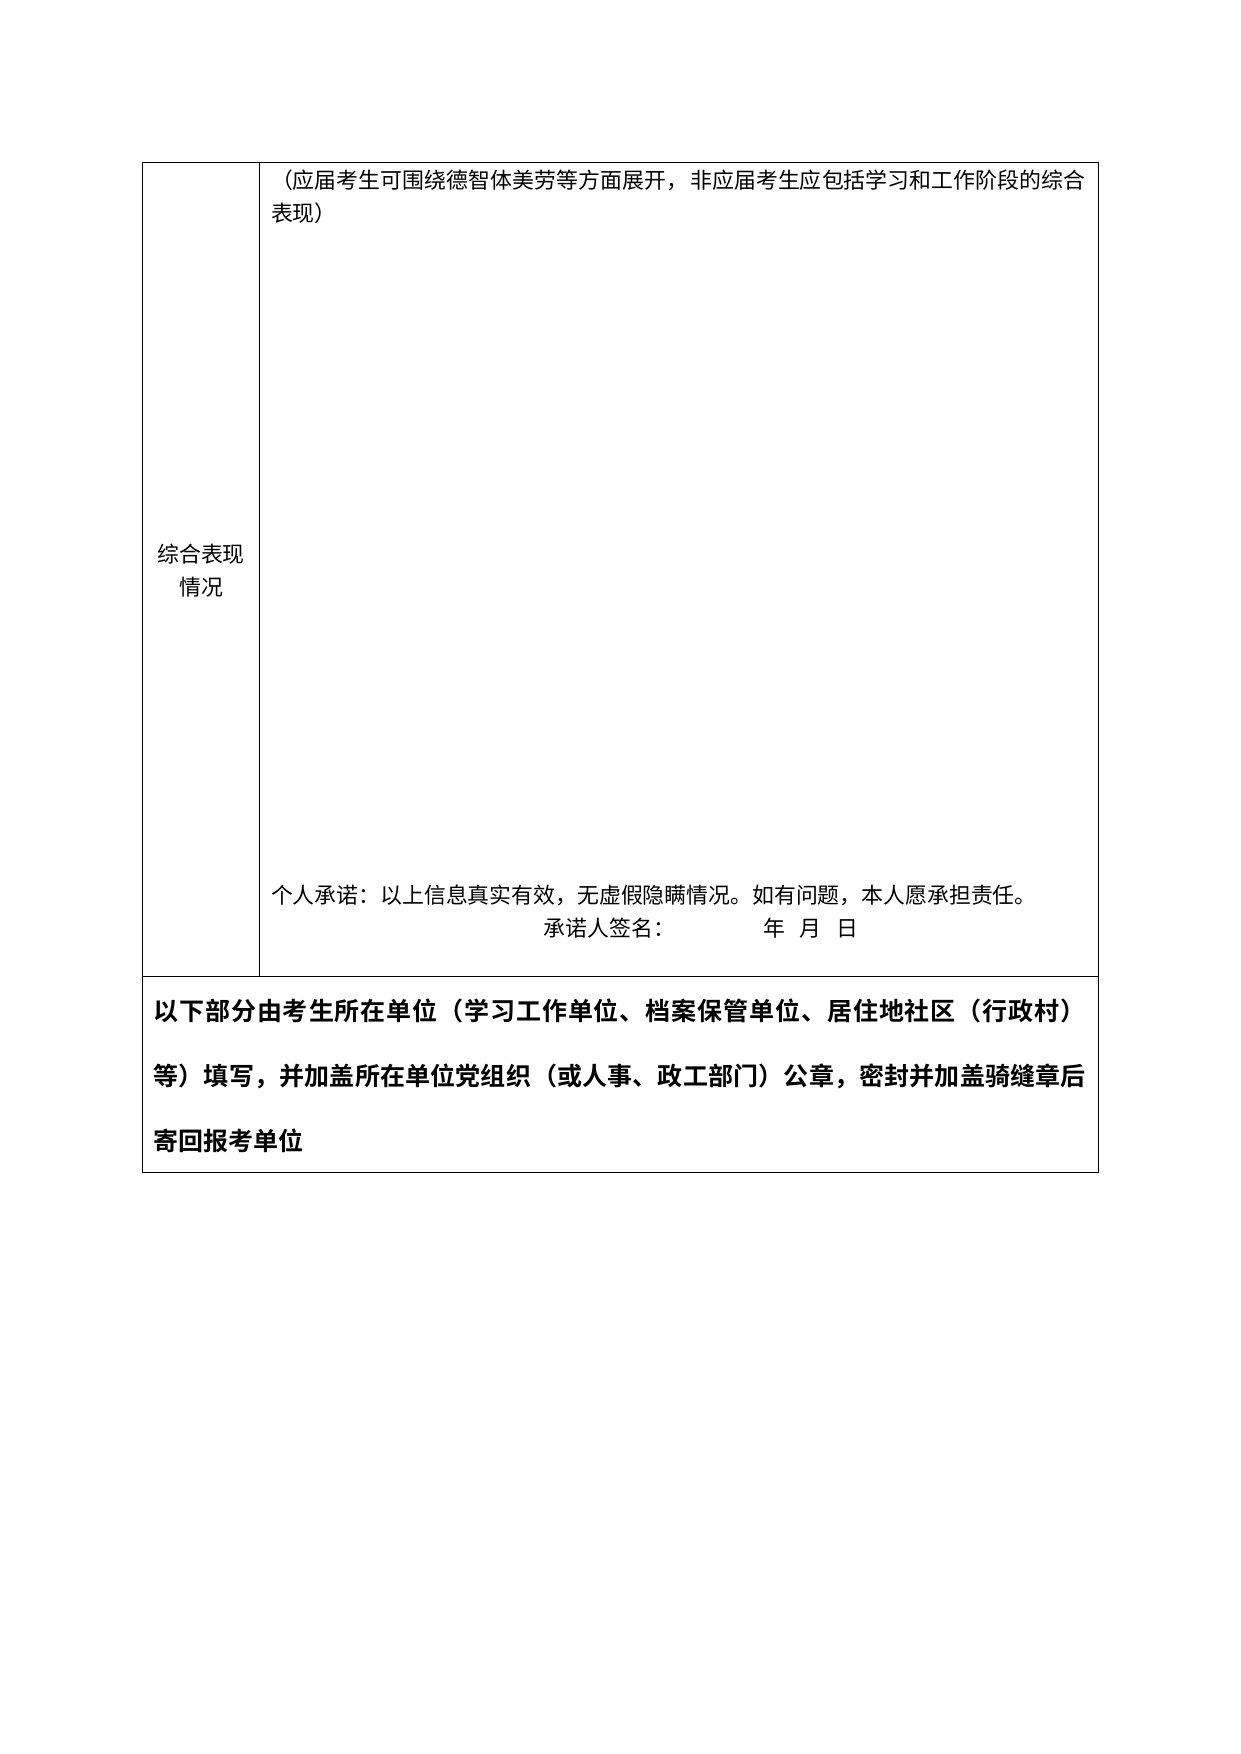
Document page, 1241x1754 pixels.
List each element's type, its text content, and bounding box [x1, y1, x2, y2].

table_cell 综合表现情况 [143, 163, 259, 976]
table_cell （应届考生可围绕德智体美劳等方面展开，非应届考生应包括学习和工作阶段的综合表现） 个人承诺：以上信息真实有效，无虚假隐瞒情况。如有问题，本人愿承担责任。 承诺人签名： 年 月 日 [260, 163, 1098, 976]
table_cell 以下部分由考生所在单位（学习工作单位、档案保管单位、居住地社区（行政村）等）填写，并加盖所在单位党组织（或人事、政工部门）公章，密封并加盖骑缝章后寄回报考单位 [143, 977, 1098, 1172]
